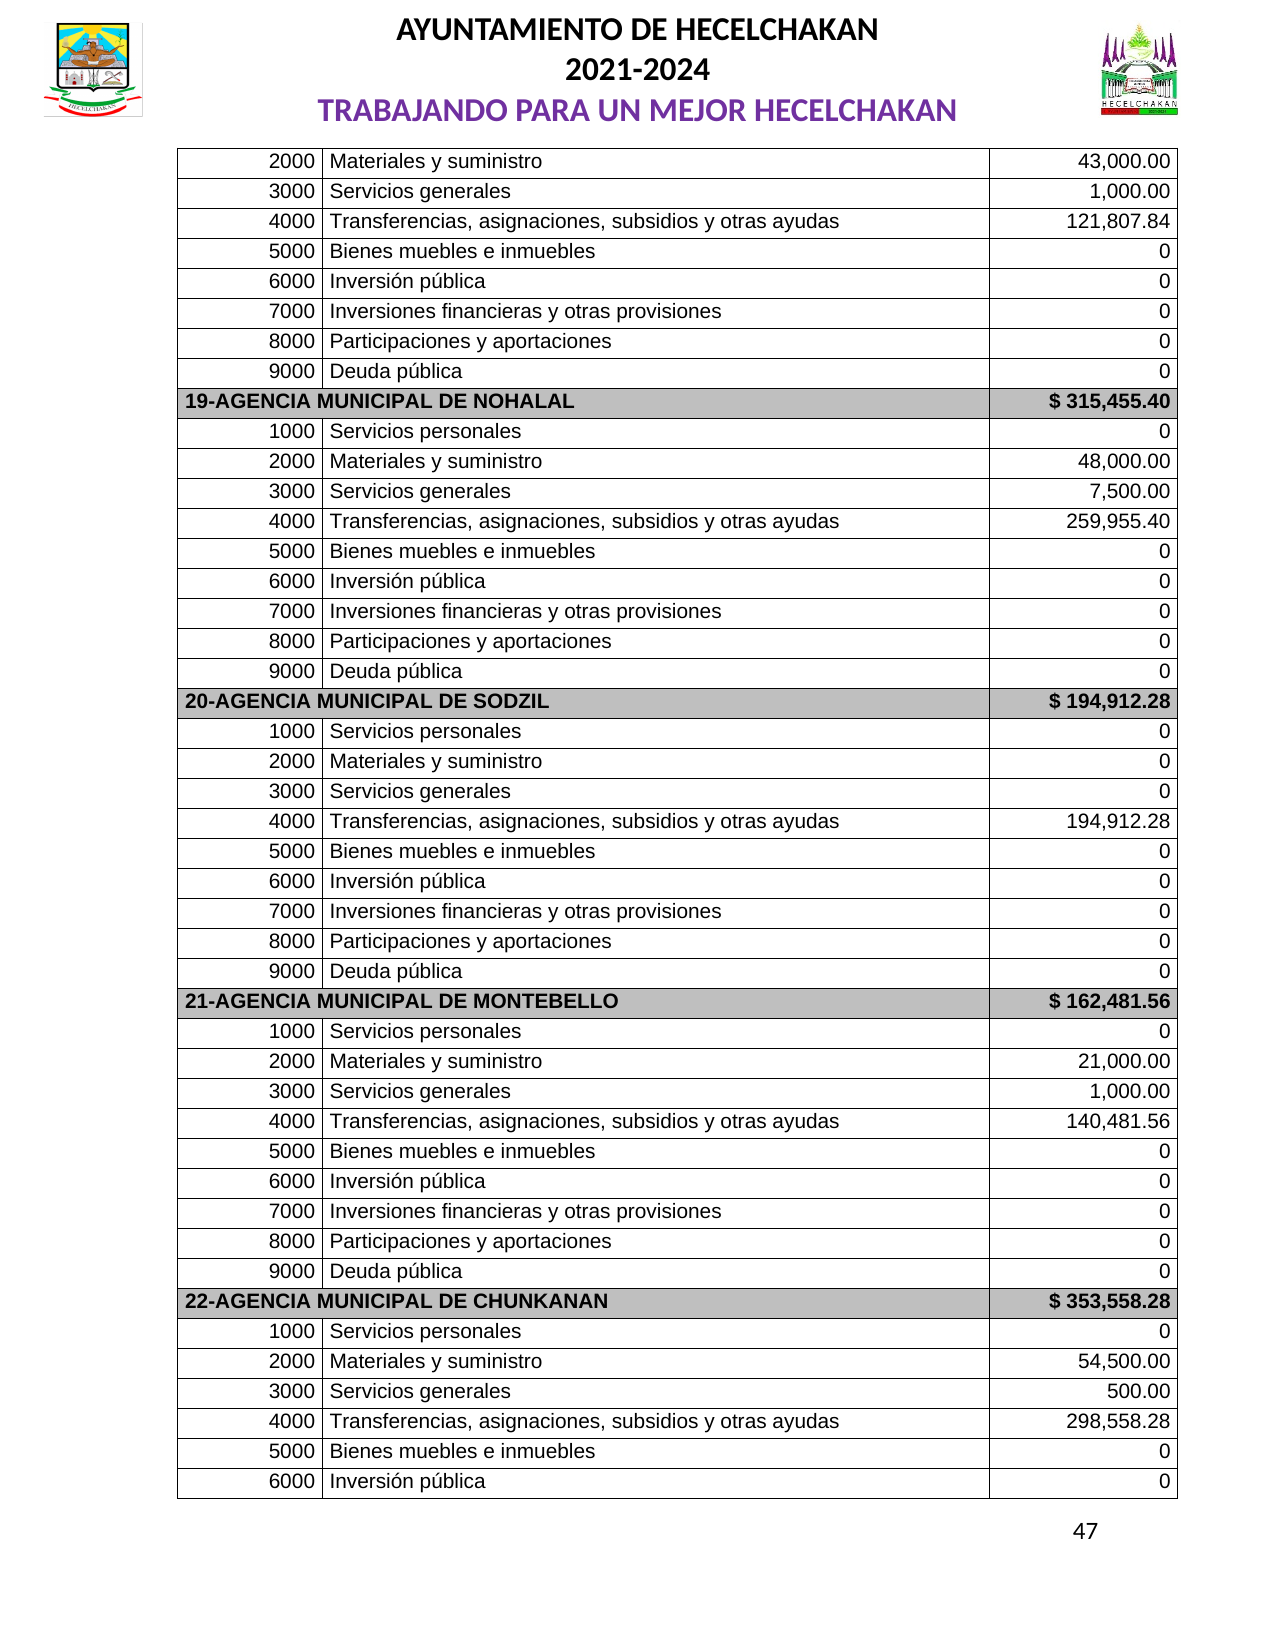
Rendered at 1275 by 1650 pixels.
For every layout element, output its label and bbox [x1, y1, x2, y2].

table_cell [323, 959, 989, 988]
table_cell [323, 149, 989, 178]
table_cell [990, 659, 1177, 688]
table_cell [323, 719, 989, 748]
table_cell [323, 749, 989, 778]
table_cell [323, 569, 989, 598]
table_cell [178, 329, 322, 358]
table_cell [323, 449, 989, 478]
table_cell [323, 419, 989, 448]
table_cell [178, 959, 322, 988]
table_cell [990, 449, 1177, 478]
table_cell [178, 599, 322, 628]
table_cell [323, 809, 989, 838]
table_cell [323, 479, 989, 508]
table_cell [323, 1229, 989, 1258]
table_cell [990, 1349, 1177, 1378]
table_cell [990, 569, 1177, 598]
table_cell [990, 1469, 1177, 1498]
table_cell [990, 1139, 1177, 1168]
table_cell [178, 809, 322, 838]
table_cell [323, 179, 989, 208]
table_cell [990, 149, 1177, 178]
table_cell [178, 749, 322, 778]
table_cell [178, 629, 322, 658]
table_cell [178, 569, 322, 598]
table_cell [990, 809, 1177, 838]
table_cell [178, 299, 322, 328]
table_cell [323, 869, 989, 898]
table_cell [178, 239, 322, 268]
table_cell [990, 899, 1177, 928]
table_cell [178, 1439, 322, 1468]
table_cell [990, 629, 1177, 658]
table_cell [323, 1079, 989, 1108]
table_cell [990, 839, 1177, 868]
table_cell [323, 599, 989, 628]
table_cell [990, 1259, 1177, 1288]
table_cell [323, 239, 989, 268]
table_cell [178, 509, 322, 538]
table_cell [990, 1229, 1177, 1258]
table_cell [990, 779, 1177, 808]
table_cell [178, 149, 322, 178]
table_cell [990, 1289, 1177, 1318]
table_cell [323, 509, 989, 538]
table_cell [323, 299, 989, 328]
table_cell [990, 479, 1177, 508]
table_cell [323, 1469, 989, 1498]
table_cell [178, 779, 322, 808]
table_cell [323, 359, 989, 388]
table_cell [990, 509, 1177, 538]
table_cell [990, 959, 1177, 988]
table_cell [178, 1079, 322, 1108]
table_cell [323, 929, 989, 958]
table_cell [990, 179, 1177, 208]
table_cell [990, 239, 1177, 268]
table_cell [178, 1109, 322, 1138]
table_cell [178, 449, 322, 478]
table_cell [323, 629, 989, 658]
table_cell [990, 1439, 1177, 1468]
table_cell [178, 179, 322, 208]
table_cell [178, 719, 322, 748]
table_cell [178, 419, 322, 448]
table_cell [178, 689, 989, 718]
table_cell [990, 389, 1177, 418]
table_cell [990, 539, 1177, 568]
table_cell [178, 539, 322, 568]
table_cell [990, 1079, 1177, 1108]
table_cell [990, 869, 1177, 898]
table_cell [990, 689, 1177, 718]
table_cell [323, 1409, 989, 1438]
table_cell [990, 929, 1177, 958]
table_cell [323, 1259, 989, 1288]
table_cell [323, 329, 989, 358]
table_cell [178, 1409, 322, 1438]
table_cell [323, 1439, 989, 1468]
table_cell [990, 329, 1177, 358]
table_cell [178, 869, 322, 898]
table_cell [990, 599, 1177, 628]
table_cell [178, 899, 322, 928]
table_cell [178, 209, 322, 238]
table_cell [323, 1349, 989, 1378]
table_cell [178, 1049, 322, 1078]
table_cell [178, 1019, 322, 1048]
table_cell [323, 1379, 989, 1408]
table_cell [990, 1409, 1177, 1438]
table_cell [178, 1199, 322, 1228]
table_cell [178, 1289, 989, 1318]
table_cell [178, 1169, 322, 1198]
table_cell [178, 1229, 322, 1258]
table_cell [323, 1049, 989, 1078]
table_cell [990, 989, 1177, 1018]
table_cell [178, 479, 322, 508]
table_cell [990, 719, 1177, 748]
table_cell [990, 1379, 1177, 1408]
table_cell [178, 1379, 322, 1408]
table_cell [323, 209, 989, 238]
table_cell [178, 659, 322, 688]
picture [1097, 20, 1181, 118]
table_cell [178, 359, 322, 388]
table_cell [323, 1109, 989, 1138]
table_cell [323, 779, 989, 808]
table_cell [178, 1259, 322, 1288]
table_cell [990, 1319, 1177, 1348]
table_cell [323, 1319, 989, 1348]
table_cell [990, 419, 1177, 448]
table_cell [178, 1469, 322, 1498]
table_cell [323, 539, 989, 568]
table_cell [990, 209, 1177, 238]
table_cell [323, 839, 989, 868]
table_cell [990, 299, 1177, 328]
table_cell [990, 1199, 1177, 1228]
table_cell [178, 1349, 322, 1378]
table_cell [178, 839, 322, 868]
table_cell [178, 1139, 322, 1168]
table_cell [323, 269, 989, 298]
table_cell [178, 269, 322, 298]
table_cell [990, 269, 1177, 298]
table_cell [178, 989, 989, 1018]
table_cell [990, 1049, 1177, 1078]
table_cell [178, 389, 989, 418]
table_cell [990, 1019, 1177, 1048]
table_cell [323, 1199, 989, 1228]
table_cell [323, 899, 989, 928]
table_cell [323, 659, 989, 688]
picture [43, 22, 144, 121]
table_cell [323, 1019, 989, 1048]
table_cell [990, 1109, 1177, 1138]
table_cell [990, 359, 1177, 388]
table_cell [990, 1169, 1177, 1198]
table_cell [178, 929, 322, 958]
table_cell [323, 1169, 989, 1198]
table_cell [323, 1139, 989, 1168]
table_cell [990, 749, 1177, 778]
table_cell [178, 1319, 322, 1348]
